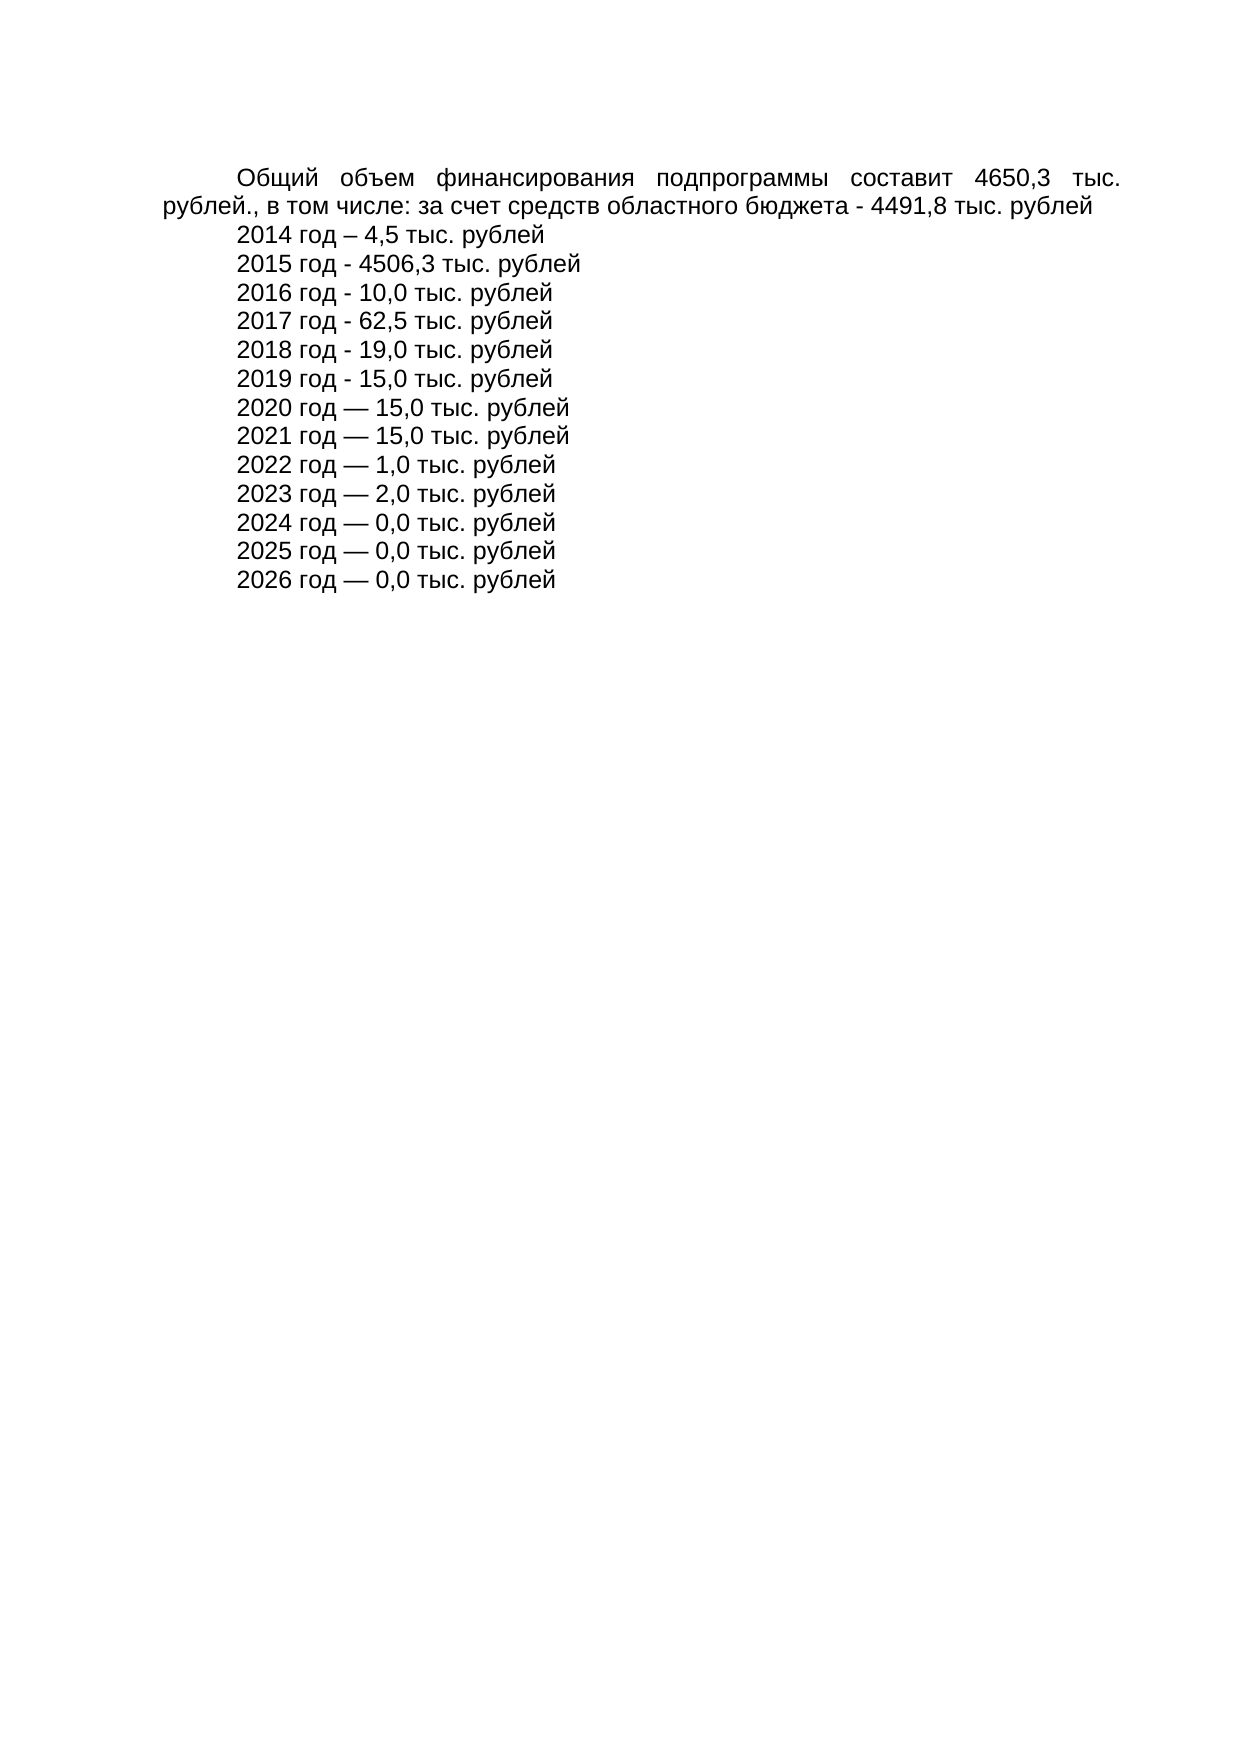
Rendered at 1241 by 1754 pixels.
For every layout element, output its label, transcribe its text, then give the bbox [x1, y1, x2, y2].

text 2018 год - 19,0 тыс. рублей [162, 335, 1122, 364]
text 2014 год – 4,5 тыс. рублей [162, 220, 1122, 249]
text 2022 год — 1,0 тыс. рублей [162, 450, 1122, 479]
text 2019 год - 15,0 тыс. рублей [162, 364, 1122, 392]
text 2025 год — 0,0 тыс. рублей [162, 536, 1122, 565]
text 2021 год — 15,0 тыс. рублей [162, 421, 1122, 450]
text 2016 год - 10,0 тыс. рублей [162, 277, 1122, 306]
text 2017 год - 62,5 тыс. рублей [162, 306, 1122, 335]
text 2026 год — 0,0 тыс. рублей [162, 565, 1122, 594]
text 2020 год — 15,0 тыс. рублей [162, 392, 1122, 421]
text Общий объем финансирования подпрограммы составит 4650,3 тыс. рублей., в том числе: за счет средств областного бюджета - 4491,8 тыс. рублей [162, 162, 1122, 220]
text 2023 год — 2,0 тыс. рублей [162, 479, 1122, 507]
text 2024 год — 0,0 тыс. рублей [162, 507, 1122, 536]
text 2015 год - 4506,3 тыс. рублей [162, 249, 1122, 277]
